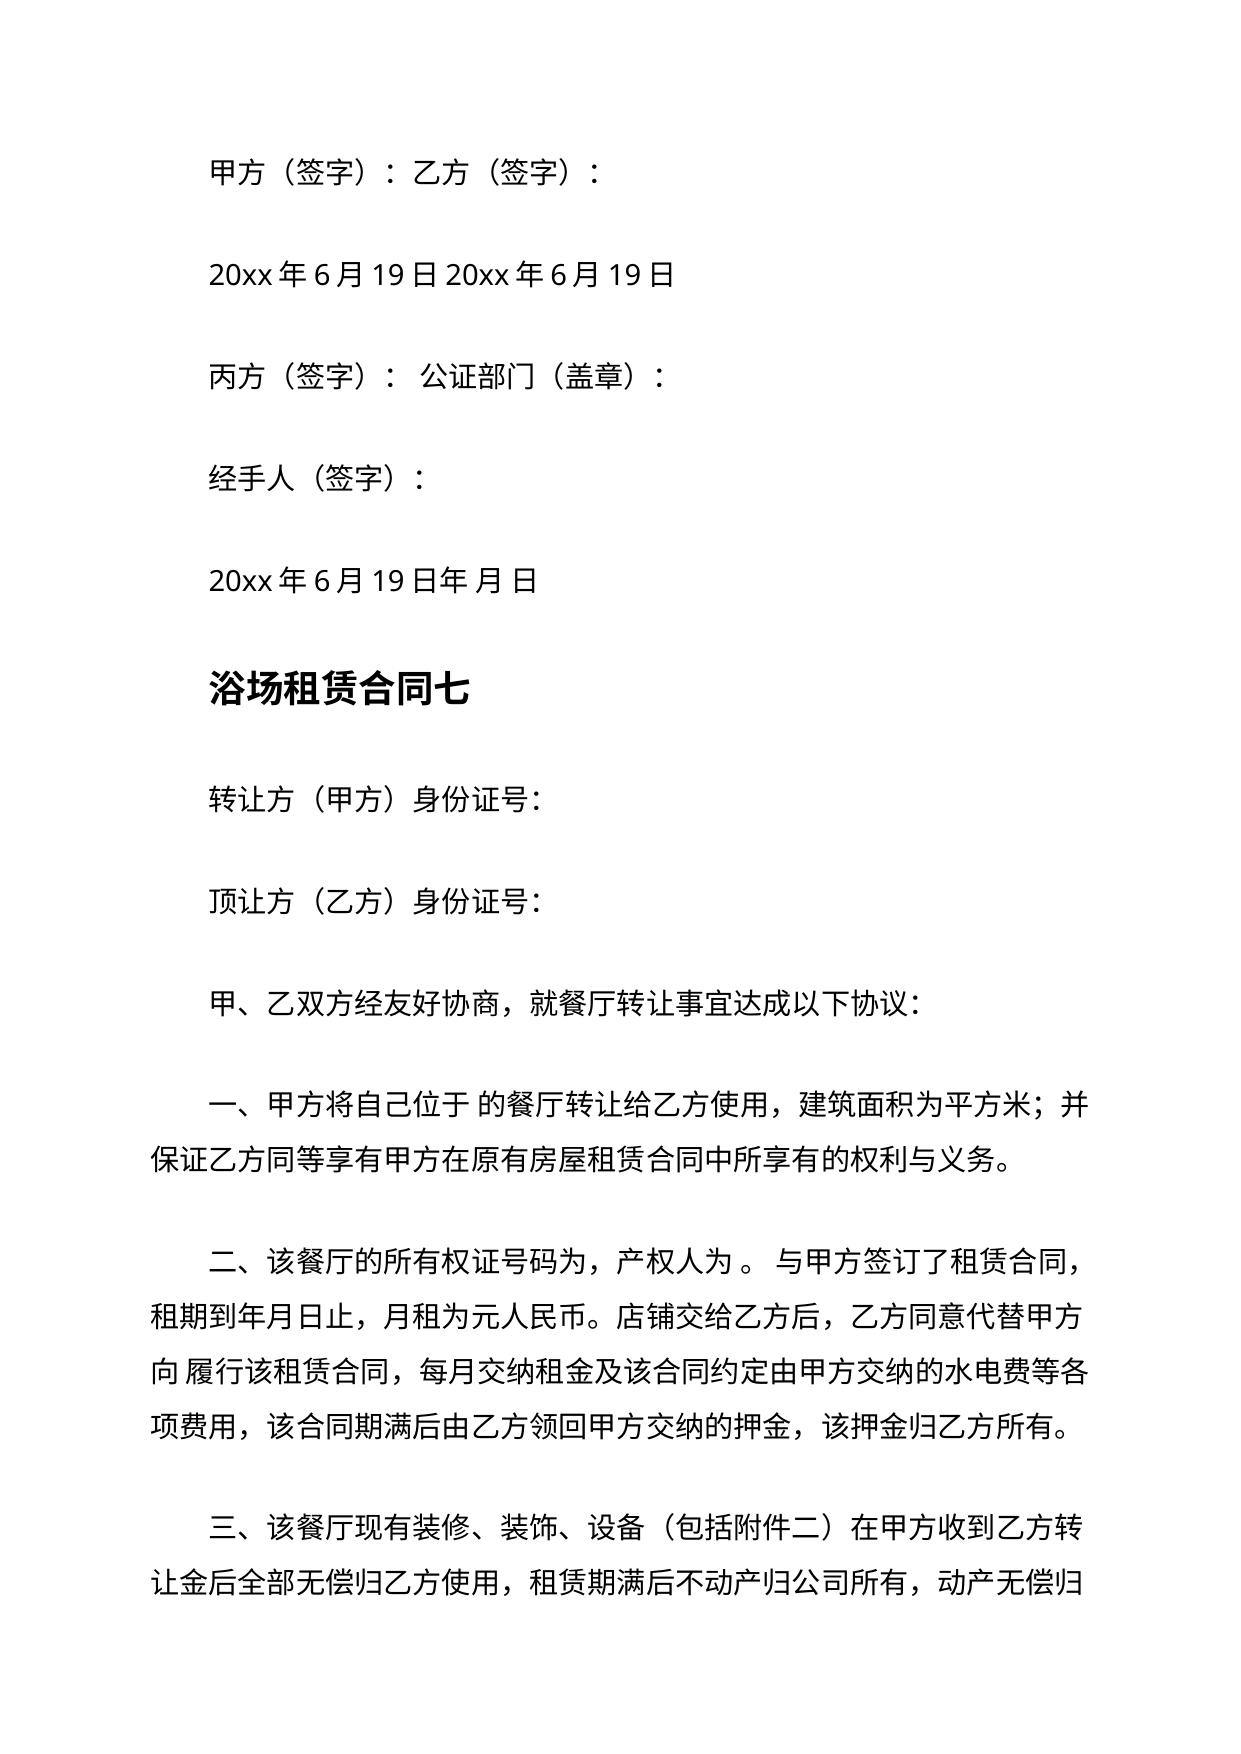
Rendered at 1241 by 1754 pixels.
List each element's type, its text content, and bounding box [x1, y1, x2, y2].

text 经手人（签字）： [150, 456, 1090, 498]
text 转让方（甲方）身份证号： [150, 777, 1090, 819]
text 浴场租赁合同七 [150, 659, 1090, 713]
text 甲、乙双方经友好协商，就餐厅转让事宜达成以下协议： [150, 980, 1090, 1022]
text 一、甲方将自己位于 的餐厅转让给乙方使用，建筑面积为平方米；并保证乙方同等享有甲方在原有房屋租赁合同中所享有的权利与义务。 [150, 1082, 1090, 1179]
text 20xx年6月19日20xx年6月19日 [150, 252, 1090, 294]
text 丙方（签字）： 公证部门（盖章）： [150, 354, 1090, 396]
text 20xx年6月19日年 月 日 [150, 557, 1090, 600]
text 顶让方（乙方）身份证号： [150, 878, 1090, 921]
text 甲方（签字）：乙方（签字）： [150, 150, 1090, 192]
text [150, 1505, 1090, 1602]
text 二、该餐厅的所有权证号码为，产权人为 。 与甲方签订了租赁合同，租期到年月日止，月租为元人民币。店铺交给乙方后，乙方同意代替甲方向 履行该租赁合同，每月交纳租金及该合同约定由甲方交纳的水电费等各项费用，该合同期满后由乙方领回甲方交纳的押金，该押金归乙方所有。 [150, 1239, 1090, 1446]
